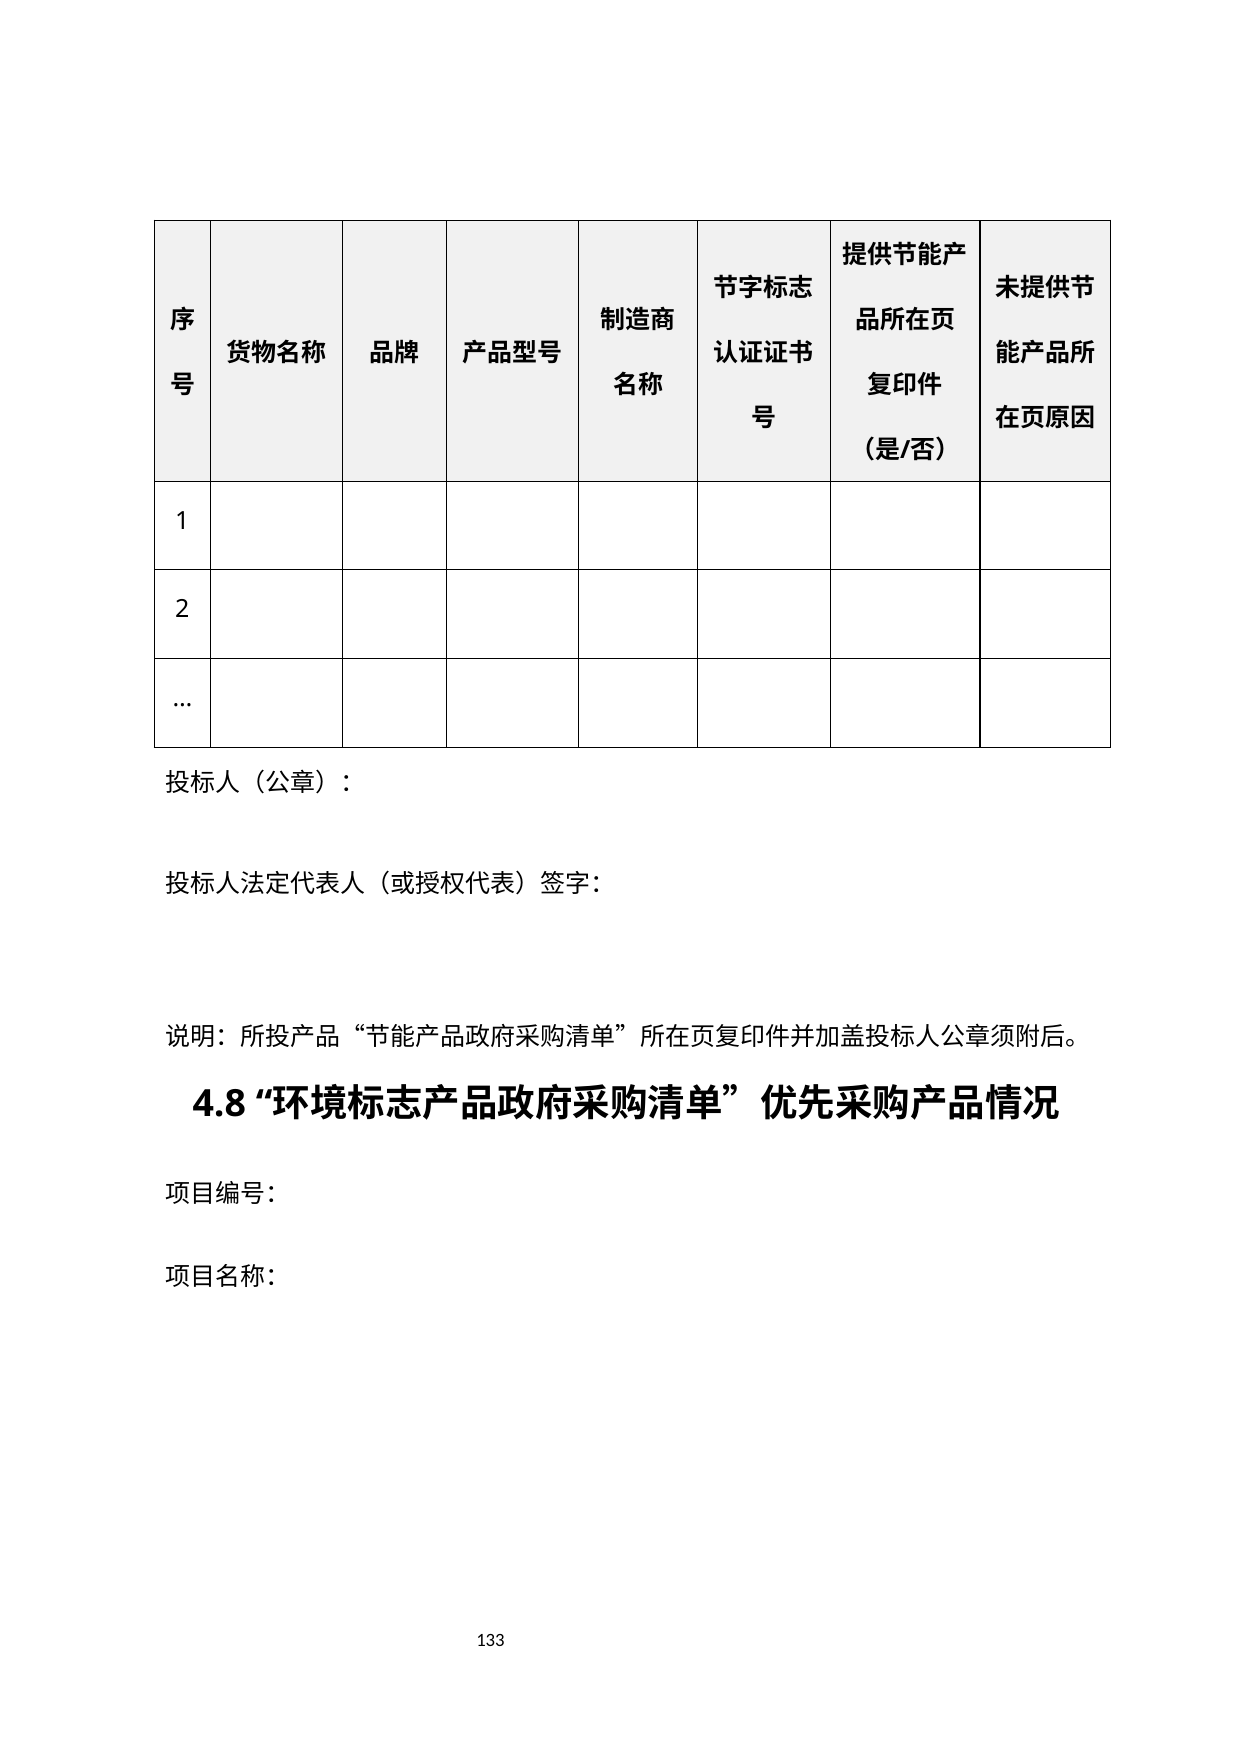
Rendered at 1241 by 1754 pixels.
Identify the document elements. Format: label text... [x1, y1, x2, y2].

table_cell … [155, 659, 210, 747]
table_cell [831, 570, 979, 658]
table_cell [579, 570, 697, 658]
table_cell [343, 482, 446, 569]
table_cell [579, 659, 697, 747]
table_header 货物名称 [211, 221, 342, 481]
table_cell [831, 659, 979, 747]
table_cell [698, 570, 830, 658]
table_cell [211, 659, 342, 747]
text 说明：所投产品“节能产品政府采购清单”所在页复印件并加盖投标人公章须附后。 [165, 1002, 1087, 1067]
text 项目编号： [165, 1159, 1087, 1224]
table_cell [698, 482, 830, 569]
table_header 产品型号 [447, 221, 578, 481]
text 4.8 “环境标志产品政府采购清单”优先采购产品情况 [165, 1067, 1087, 1132]
table_cell [981, 570, 1110, 658]
table_header 未提供节能产品所在页原因 [981, 221, 1110, 481]
table_cell 2 [155, 570, 210, 658]
table_cell [698, 659, 830, 747]
table_header 节字标志认证证书号 [698, 221, 830, 481]
table_header 序号 [155, 221, 210, 481]
table_cell [831, 482, 979, 569]
table_cell [211, 570, 342, 658]
table_cell [981, 659, 1110, 747]
table_header 品牌 [343, 221, 446, 481]
table_cell [447, 482, 578, 569]
table_cell [579, 482, 697, 569]
text 投标人法定代表人（或授权代表）签字： [165, 849, 1087, 914]
table_cell [447, 570, 578, 658]
table_cell [447, 659, 578, 747]
table_cell 1 [155, 482, 210, 569]
text 投标人（公章）： [165, 748, 1087, 813]
table_cell [981, 482, 1110, 569]
table_cell [211, 482, 342, 569]
table_cell [343, 570, 446, 658]
table_cell [343, 659, 446, 747]
table_header 制造商 名称 [579, 221, 697, 481]
table_header 提供节能产品所在页 复印件 （是/否） [831, 221, 979, 481]
text 项目名称： [165, 1242, 1087, 1307]
